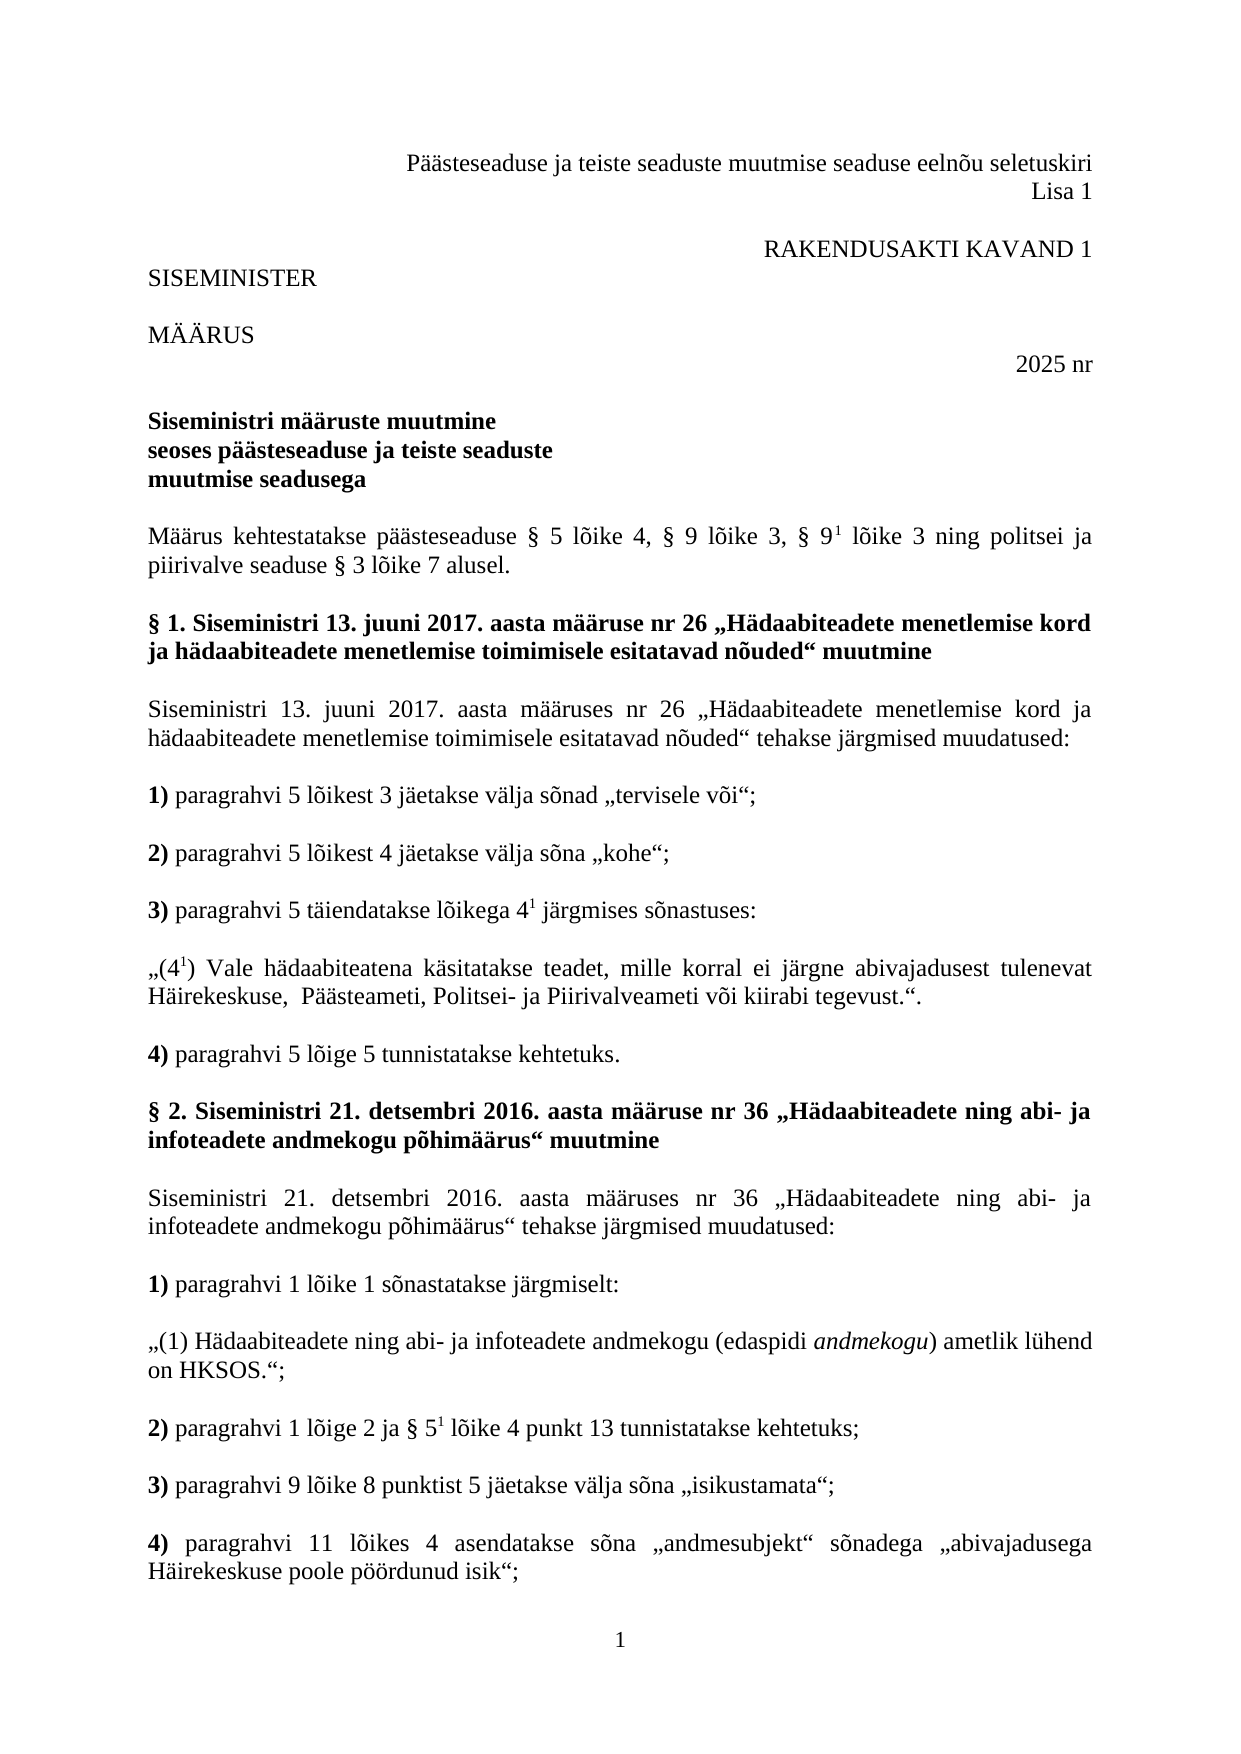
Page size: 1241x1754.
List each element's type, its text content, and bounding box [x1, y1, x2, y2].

text 2) paragrahvi 5 lõikest 4 jäetakse välja sõna „kohe“; [148, 838, 1093, 866]
text 1) paragrahvi 5 lõikest 3 jäetakse välja sõnad „tervisele või“; [148, 780, 1093, 809]
text Siseministri 13. juuni 2017. aasta määruses nr 26 „Hädaabiteadete menetlemise kord ja hädaabiteadete menetlemise toimimisele esitatavad nõuded“ tehakse järgmised muudatused: [148, 694, 1093, 751]
text § 1. Siseministri 13. juuni 2017. aasta määruse nr 26 „Hädaabiteadete menetlemise kord ja hädaabiteadete menetlemise toimimisele esitatavad nõuded“ muutmine [148, 608, 1093, 665]
text RAKENDUSAKTI KAVAND 1 [148, 234, 1093, 263]
text 2025 nr [148, 349, 1093, 378]
text MÄÄRUS [148, 320, 1093, 349]
text Määrus kehtestatakse päästeseaduse § 5 lõike 4, § 9 lõike 3, § 91 lõike 3 ning politsei ja piirivalve seaduse § 3 lõike 7 alusel. [148, 521, 1093, 579]
text 4) paragrahvi 5 lõige 5 tunnistatakse kehtetuks. [148, 1039, 1093, 1068]
text Siseministri 21. detsembri 2016. aasta määruses nr 36 „Hädaabiteadete ning abi- ja infoteadete andmekogu põhimäärus“ tehakse järgmised muudatused: [148, 1183, 1093, 1240]
text muutmise seadusega [148, 464, 1093, 493]
text Lisa 1 [148, 176, 1093, 205]
text SISEMINISTER [148, 263, 1093, 291]
text seoses päästeseaduse ja teiste seaduste [148, 435, 1093, 464]
text 3) paragrahvi 5 täiendatakse lõikega 41 järgmises sõnastuses: [148, 895, 1093, 924]
text Siseministri määruste muutmine [148, 406, 1093, 435]
text 3) paragrahvi 9 lõike 8 punktist 5 jäetakse välja sõna „isikustamata“; [148, 1470, 1093, 1499]
text § 2. Siseministri 21. detsembri 2016. aasta määruse nr 36 „Hädaabiteadete ning abi- ja infoteadete andmekogu põhimäärus“ muutmine [148, 1096, 1093, 1154]
text 1) paragrahvi 1 lõike 1 sõnastatakse järgmiselt: [148, 1269, 1093, 1298]
text „(41) Vale hädaabiteatena käsitatakse teadet, mille korral ei järgne abivajadusest tulenevat Häirekeskuse, Päästeameti, Politsei- ja Piirivalveameti või kiirabi tegevust.“. [148, 953, 1093, 1010]
text 2) paragrahvi 1 lõige 2 ja § 51 lõike 4 punkt 13 tunnistatakse kehtetuks; [148, 1413, 1093, 1441]
text „(1) Hädaabiteadete ning abi- ja infoteadete andmekogu (edaspidi andmekogu) ametlik lühend on HKSOS.“; [148, 1326, 1093, 1384]
text 4) paragrahvi 11 lõikes 4 asendatakse sõna „andmesubjekt“ sõnadega „abivajadusega Häirekeskuse poole pöördunud isik“; [148, 1528, 1093, 1585]
text Päästeseaduse ja teiste seaduste muutmise seaduse eelnõu seletuskiri [148, 148, 1093, 176]
